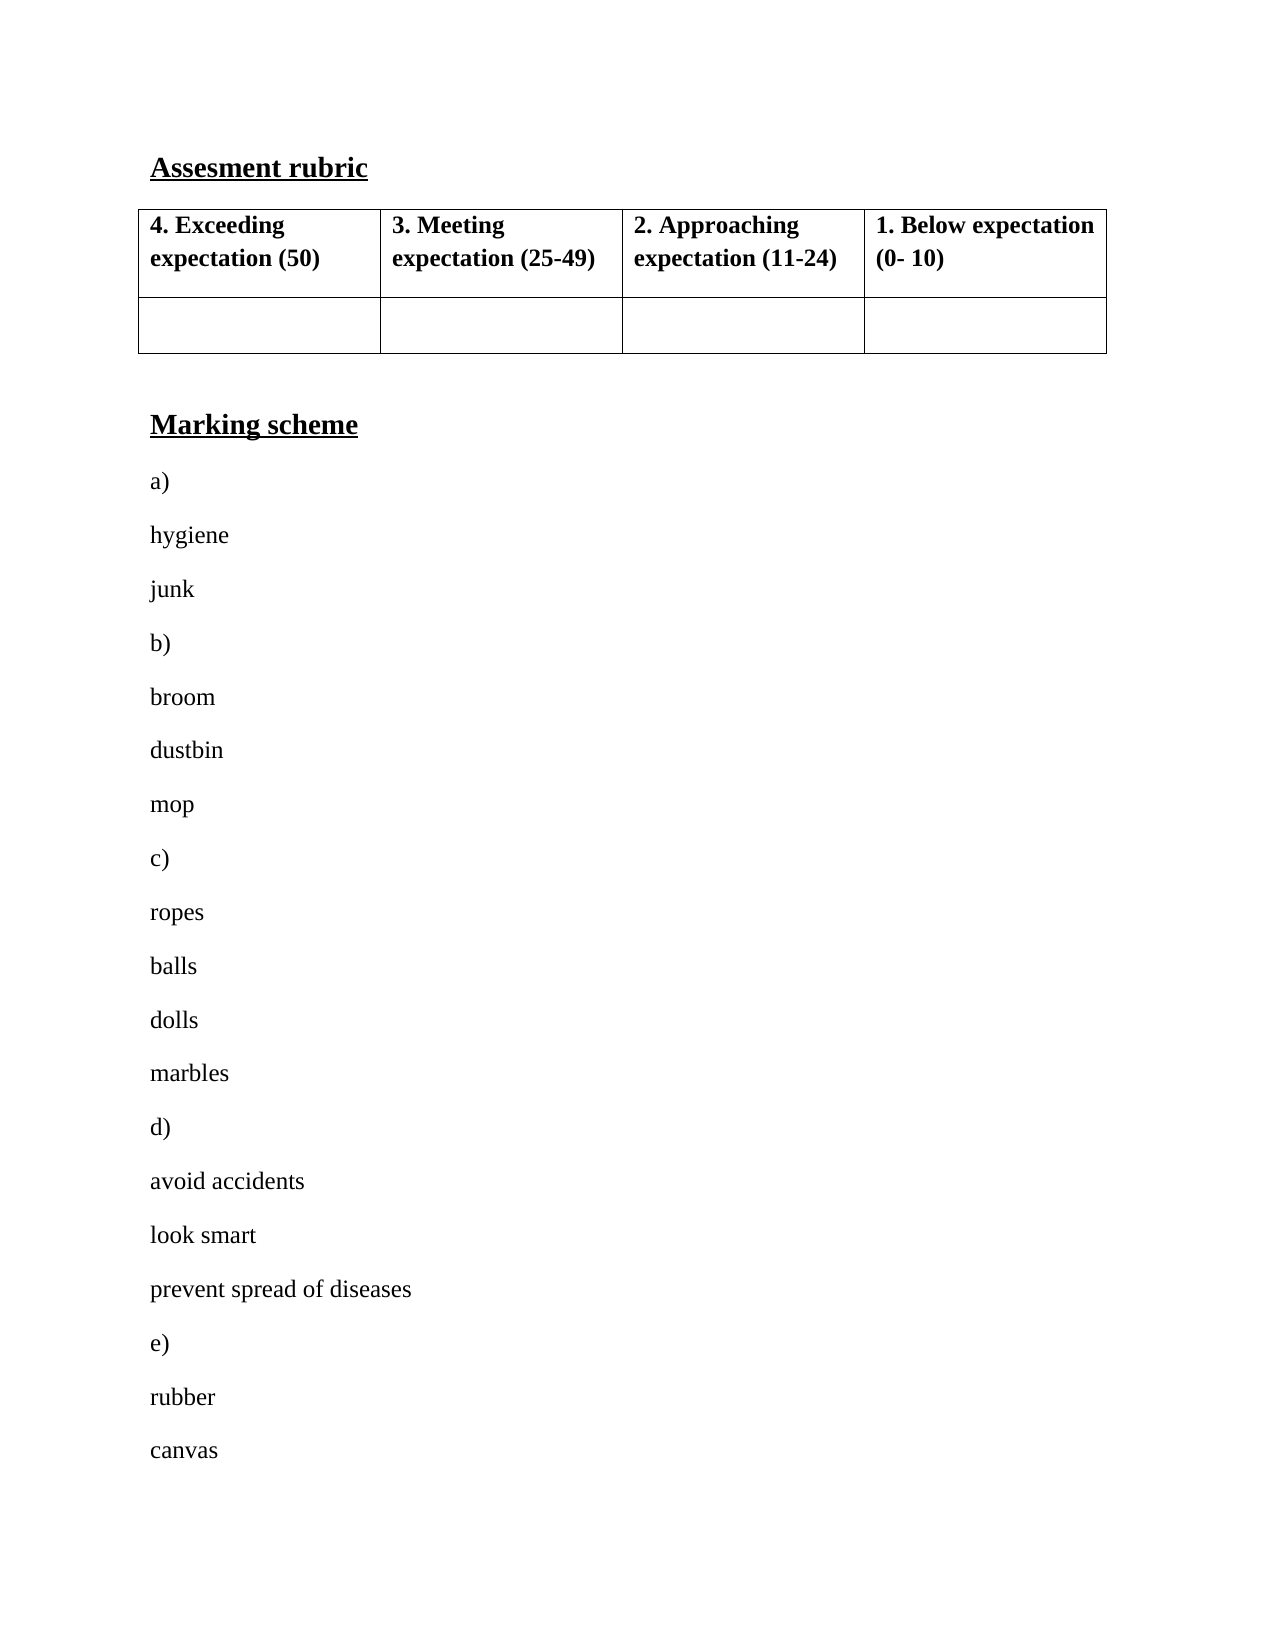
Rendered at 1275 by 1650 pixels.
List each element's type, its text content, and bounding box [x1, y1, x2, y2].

text marbles [150, 1058, 1125, 1087]
text mop [150, 789, 1125, 818]
text prevent spread of diseases [150, 1274, 1125, 1303]
table_header 4. Exceeding expectation (50) [139, 210, 380, 297]
text Assesment rubric [150, 150, 1125, 183]
text d) [150, 1112, 1125, 1141]
table_header 1. Below expectation (0- 10) [865, 210, 1106, 297]
text b) [150, 628, 1125, 656]
text e) [150, 1328, 1125, 1357]
text balls [150, 951, 1125, 979]
text c) [150, 843, 1125, 872]
text Marking scheme [150, 407, 1125, 440]
table_cell [623, 298, 864, 353]
table_cell [381, 298, 622, 353]
text look smart [150, 1220, 1125, 1249]
text dustbin [150, 735, 1125, 764]
text avoid accidents [150, 1166, 1125, 1195]
text a) [150, 466, 1125, 495]
table_header 2. Approaching expectation (11-24) [623, 210, 864, 297]
table_cell [139, 298, 380, 353]
table_header 3. Meeting expectation (25-49) [381, 210, 622, 297]
text ropes [150, 897, 1125, 926]
table_cell [865, 298, 1106, 353]
text hygiene [150, 520, 1125, 549]
text rubber [150, 1382, 1125, 1410]
text broom [150, 682, 1125, 710]
text dolls [150, 1005, 1125, 1033]
text canvas [150, 1436, 1125, 1464]
text junk [150, 574, 1125, 603]
